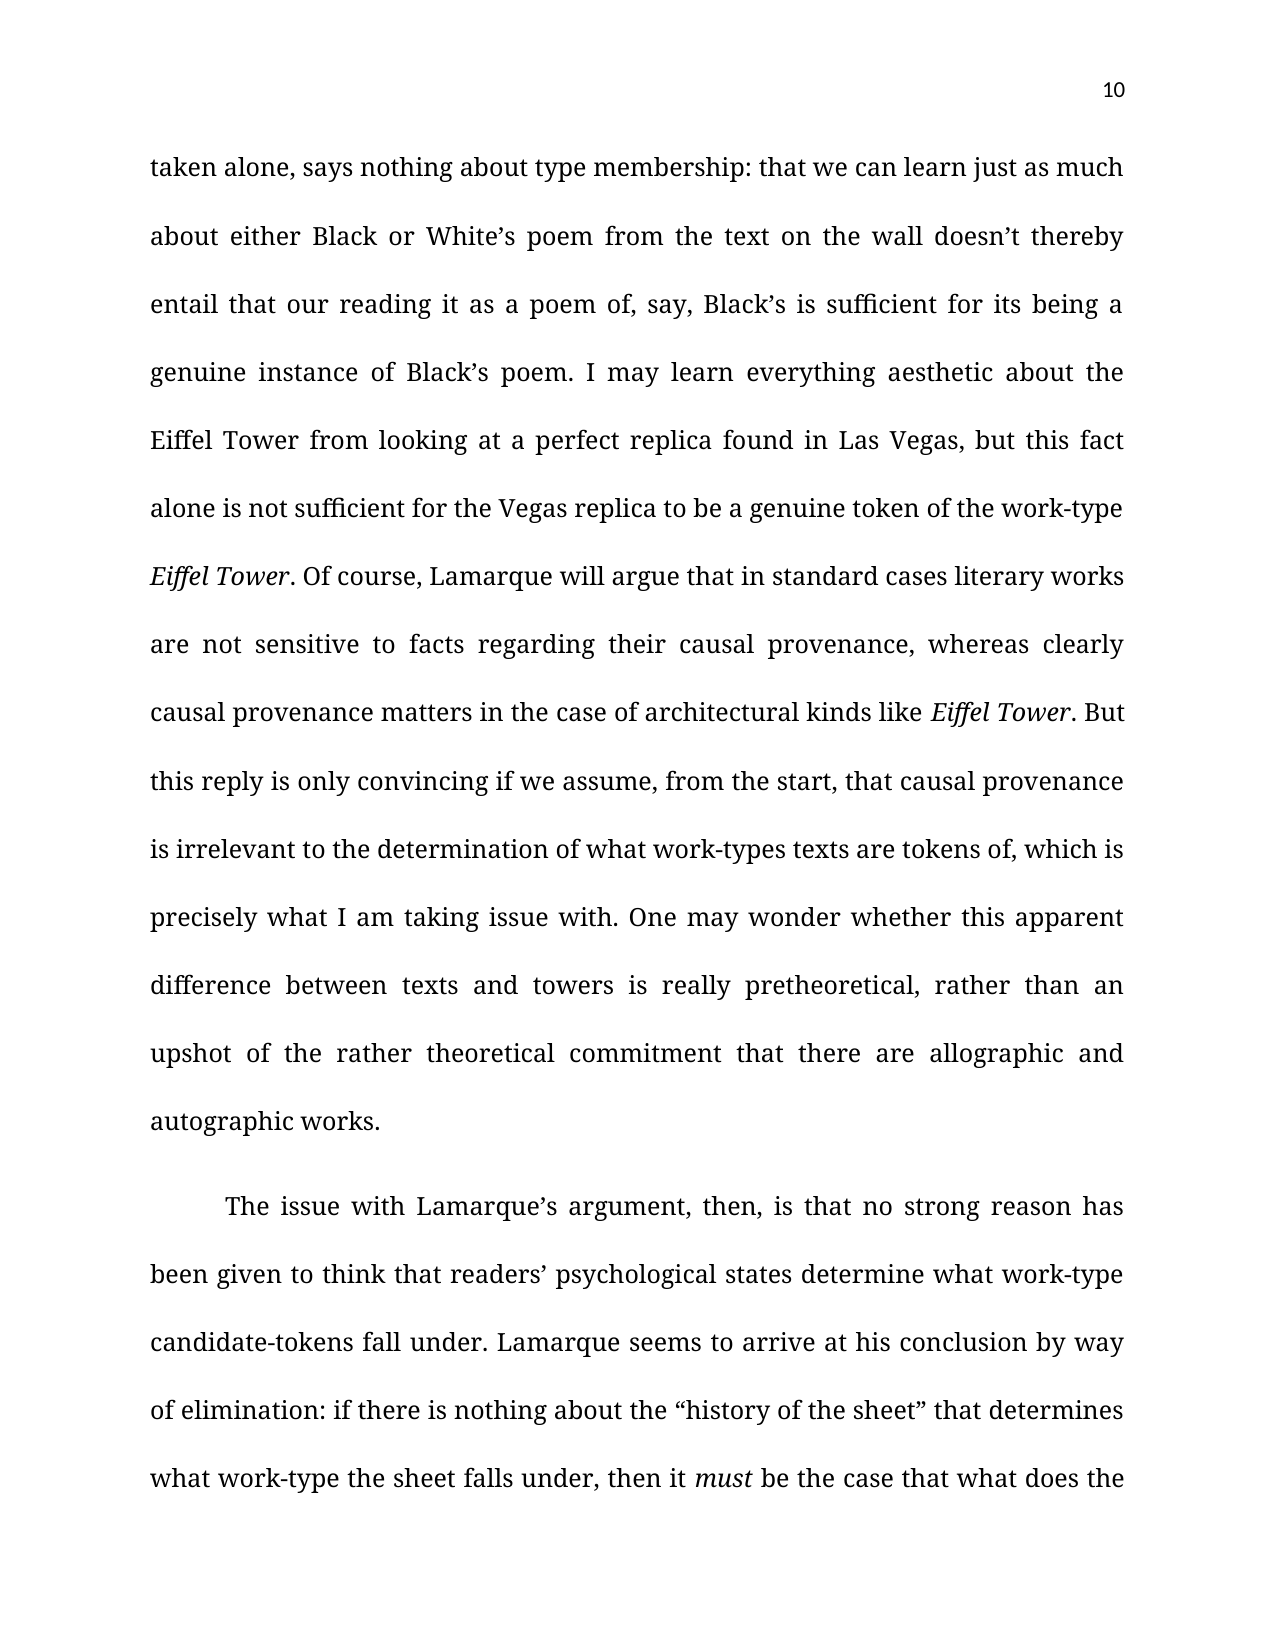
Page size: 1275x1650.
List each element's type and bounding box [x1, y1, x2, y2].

text [150, 1188, 1125, 1495]
text [150, 150, 1125, 1138]
